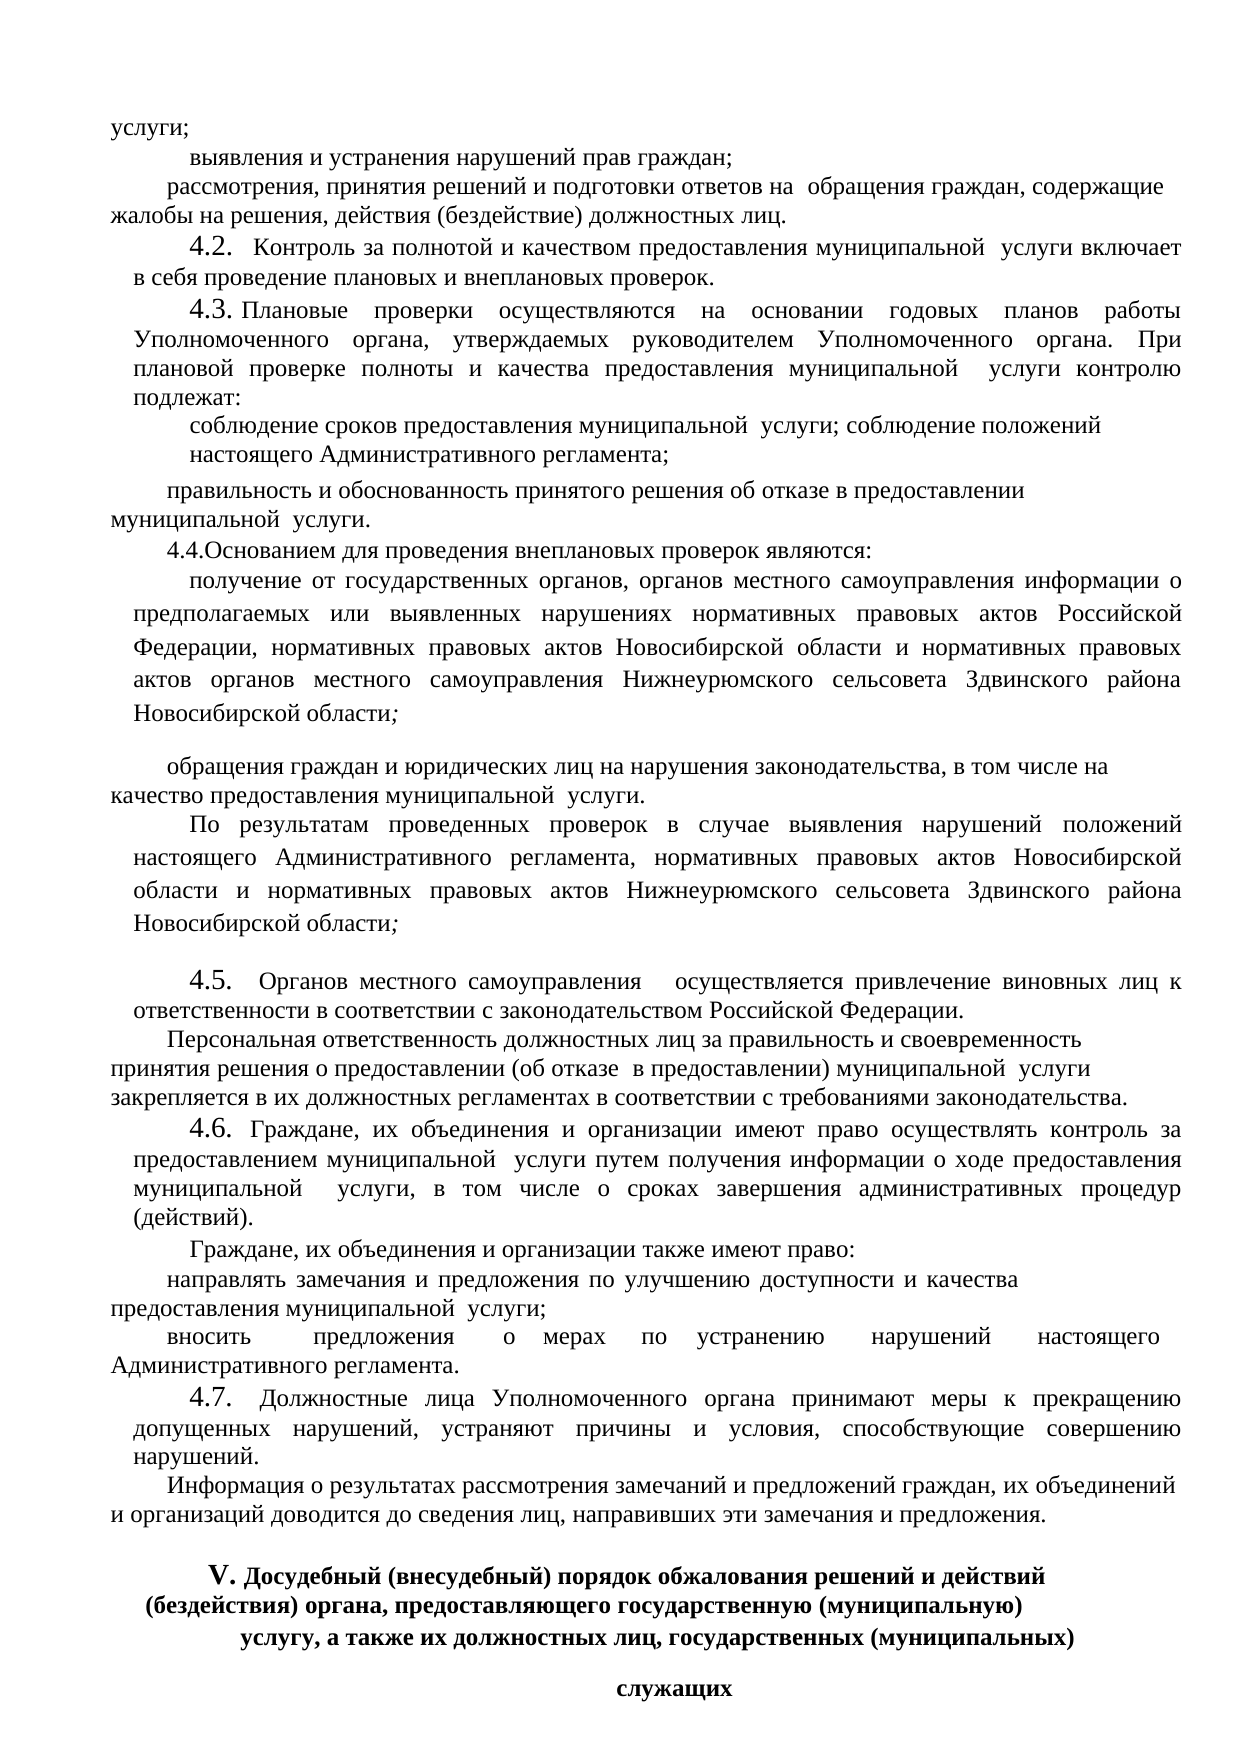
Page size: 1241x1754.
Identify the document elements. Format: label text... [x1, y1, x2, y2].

list Граждане, их объединения и организации имеют право осуществлять контроль за предоставлением муниципальной услуги путем получения информации о ходе предоставления муниципальной услуги, в том числе о сроках завершения административных процедур (действий). [133, 1111, 1182, 1230]
text Информация о результатах рассмотрения замечаний и предложений граждан, их объединений и организаций доводится до сведения лиц, направивших эти замечания и предложения. [110, 1470, 1181, 1528]
text обращения граждан и юридических лиц на нарушения законодательства, в том числе на качество предоставления муниципальной услуги. [110, 751, 1181, 809]
list Контроль за полнотой и качеством предоставления муниципальной услуги включает в себя проведение плановых и внеплановых проверок. [133, 228, 1182, 291]
list Плановые проверки осуществляются на основании годовых планов работы Уполномоченного органа, утверждаемых руководителем Уполномоченного органа. При плановой проверке полноты и качества предоставления муниципальной услуги контролю подлежат: [133, 291, 1182, 411]
text Граждане, их объединения и организации также имеют право: [189, 1230, 1205, 1264]
list Органов местного самоуправления осуществляется привлечение виновных лиц к ответственности в соответствии с законодательством Российской Федерации. [133, 962, 1182, 1024]
text направлять замечания и предложения по улучшению доступности и качества предоставления муниципальной услуги; [110, 1264, 1181, 1321]
text выявления и устранения нарушений прав граждан; [189, 142, 1205, 171]
text По результатам проведенных проверок в случае выявления нарушений положений настоящего Административного регламента, нормативных правовых актов Новосибирской области и нормативных правовых актов Нижнеурюмского сельсовета Здвинского района Новосибирской области; [133, 809, 1182, 937]
text правильность и обоснованность принятого решения об отказе в предоставлении муниципальной услуги. [110, 475, 1181, 532]
text получение от государственных органов, органов местного самоуправления информации о предполагаемых или выявленных нарушениях нормативных правовых актов Российской Федерации, нормативных правовых актов Новосибирской области и нормативных правовых актов органов местного самоуправления Нижнеурюмского сельсовета Здвинского района Новосибирской области; [133, 566, 1182, 726]
text соблюдение сроков предоставления муниципальной услуги; соблюдение положений настоящего Административного регламента; [189, 411, 1178, 468]
list Должностные лица Уполномоченного органа принимают меры к прекращению допущенных нарушений, устраняют причины и условия, способствующие совершению нарушений. [133, 1379, 1182, 1470]
text Персональная ответственность должностных лиц за правильность и своевременность принятия решения о предоставлении (об отказе в предоставлении) муниципальной услуги закрепляется в их должностных регламентах в соответствии с требованиями законодательства. [110, 1024, 1181, 1111]
text услугу, а также их должностных лиц, государственных (муниципальных) [110, 1619, 1204, 1652]
text услуги; [110, 108, 1205, 142]
text рассмотрения, принятия решений и подготовки ответов на обращения граждан, содержащие жалобы на решения, действия (бездействие) должностных лиц. [110, 171, 1181, 228]
text вносить предложения о мерах по устранению нарушений настоящего Административного регламента. [110, 1321, 1182, 1379]
subtitle Досудебный (внесудебный) порядок обжалования решений и действий (бездействия) органа, предоставляющего государственную (муниципальную) [145, 1557, 1180, 1619]
subtitle служащих [144, 1673, 1204, 1702]
text 4.4.Основанием для проведения внеплановых проверок являются: [110, 532, 1205, 566]
